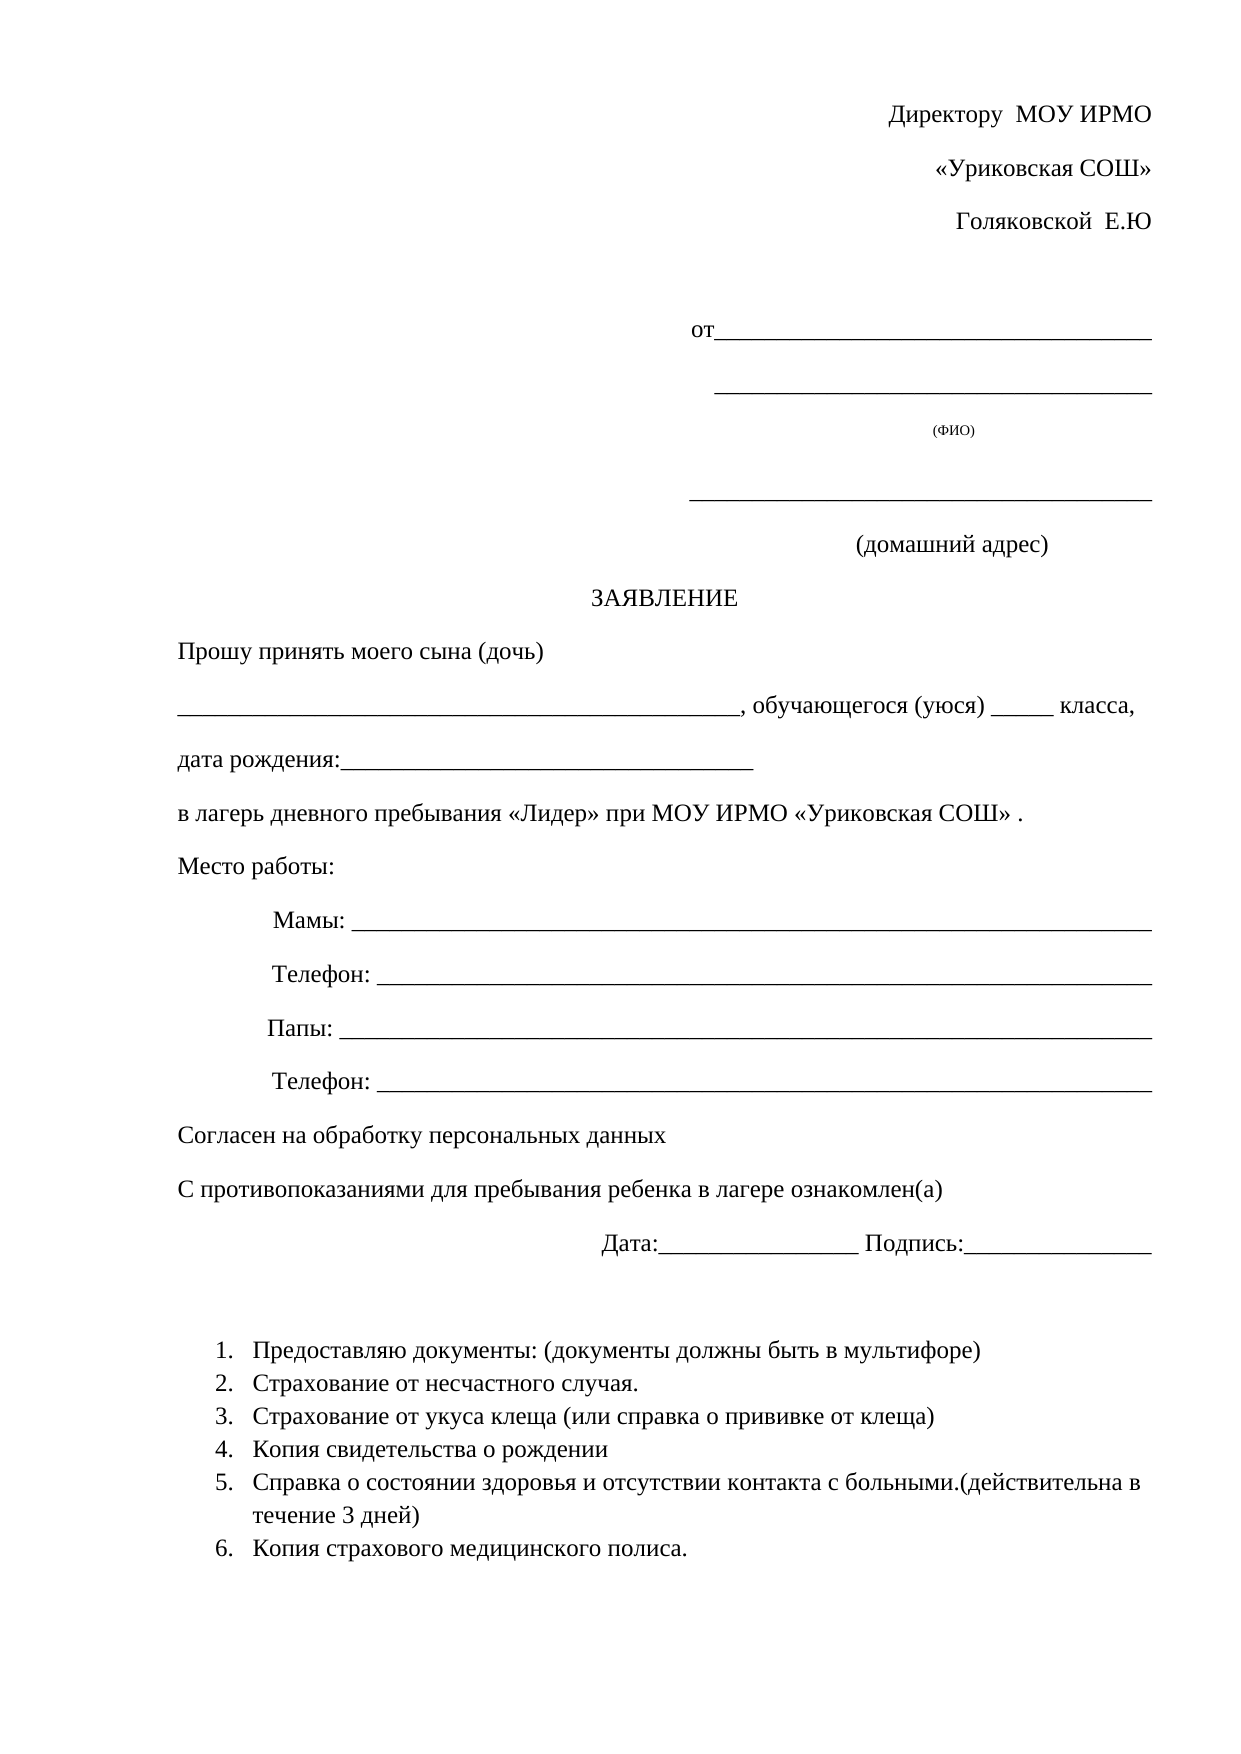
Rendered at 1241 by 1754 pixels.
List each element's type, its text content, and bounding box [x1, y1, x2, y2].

text Голяковской Е.Ю [177, 206, 1152, 235]
text _____________________________________ [177, 475, 1152, 504]
list Копия страхового медицинского полиса. [215, 1533, 1152, 1562]
text Папы: _________________________________________________________________ [177, 1013, 1152, 1041]
text (ФИО) [177, 421, 974, 450]
text _____________________________________________, обучающегося (уюся) _____ класса, [177, 690, 1152, 719]
list Справка о состоянии здоровья и отсутствии контакта с больными.(действительна в течение 3 дней) [215, 1467, 1152, 1529]
text от___________________________________ [177, 314, 1152, 343]
text Директору МОУ ИРМО [177, 99, 1152, 128]
text Прошу принять моего сына (дочь) [177, 636, 1152, 665]
text дата рождения:_________________________________ [177, 744, 1152, 773]
text Телефон: ______________________________________________________________ [177, 959, 1152, 988]
text Телефон: ______________________________________________________________ [177, 1066, 1152, 1095]
list Страхование от укуса клеща (или справка о прививке от клеща) [215, 1401, 1152, 1430]
text ЗАЯВЛЕНИЕ [177, 583, 1152, 611]
text Место работы: [177, 851, 1152, 880]
text «Уриковская СОШ» [177, 153, 1152, 181]
text С противопоказаниями для пребывания ребенка в лагере ознакомлен(а) [177, 1174, 1152, 1203]
text Мамы: ________________________________________________________________ [177, 905, 1152, 934]
text ___________________________________ [177, 368, 1152, 396]
text в лагерь дневного пребывания «Лидер» при МОУ ИРМО «Уриковская СОШ» . [177, 798, 1152, 826]
list Страхование от несчастного случая. [215, 1368, 1152, 1397]
text (домашний адрес) [177, 529, 1048, 558]
list Предоставляю документы: (документы должны быть в мультифоре) [215, 1335, 1152, 1364]
text Дата:________________ Подпись:_______________ [177, 1228, 1152, 1256]
list Копия свидетельства о рождении [215, 1434, 1152, 1463]
text Согласен на обработку персональных данных [177, 1120, 1152, 1149]
